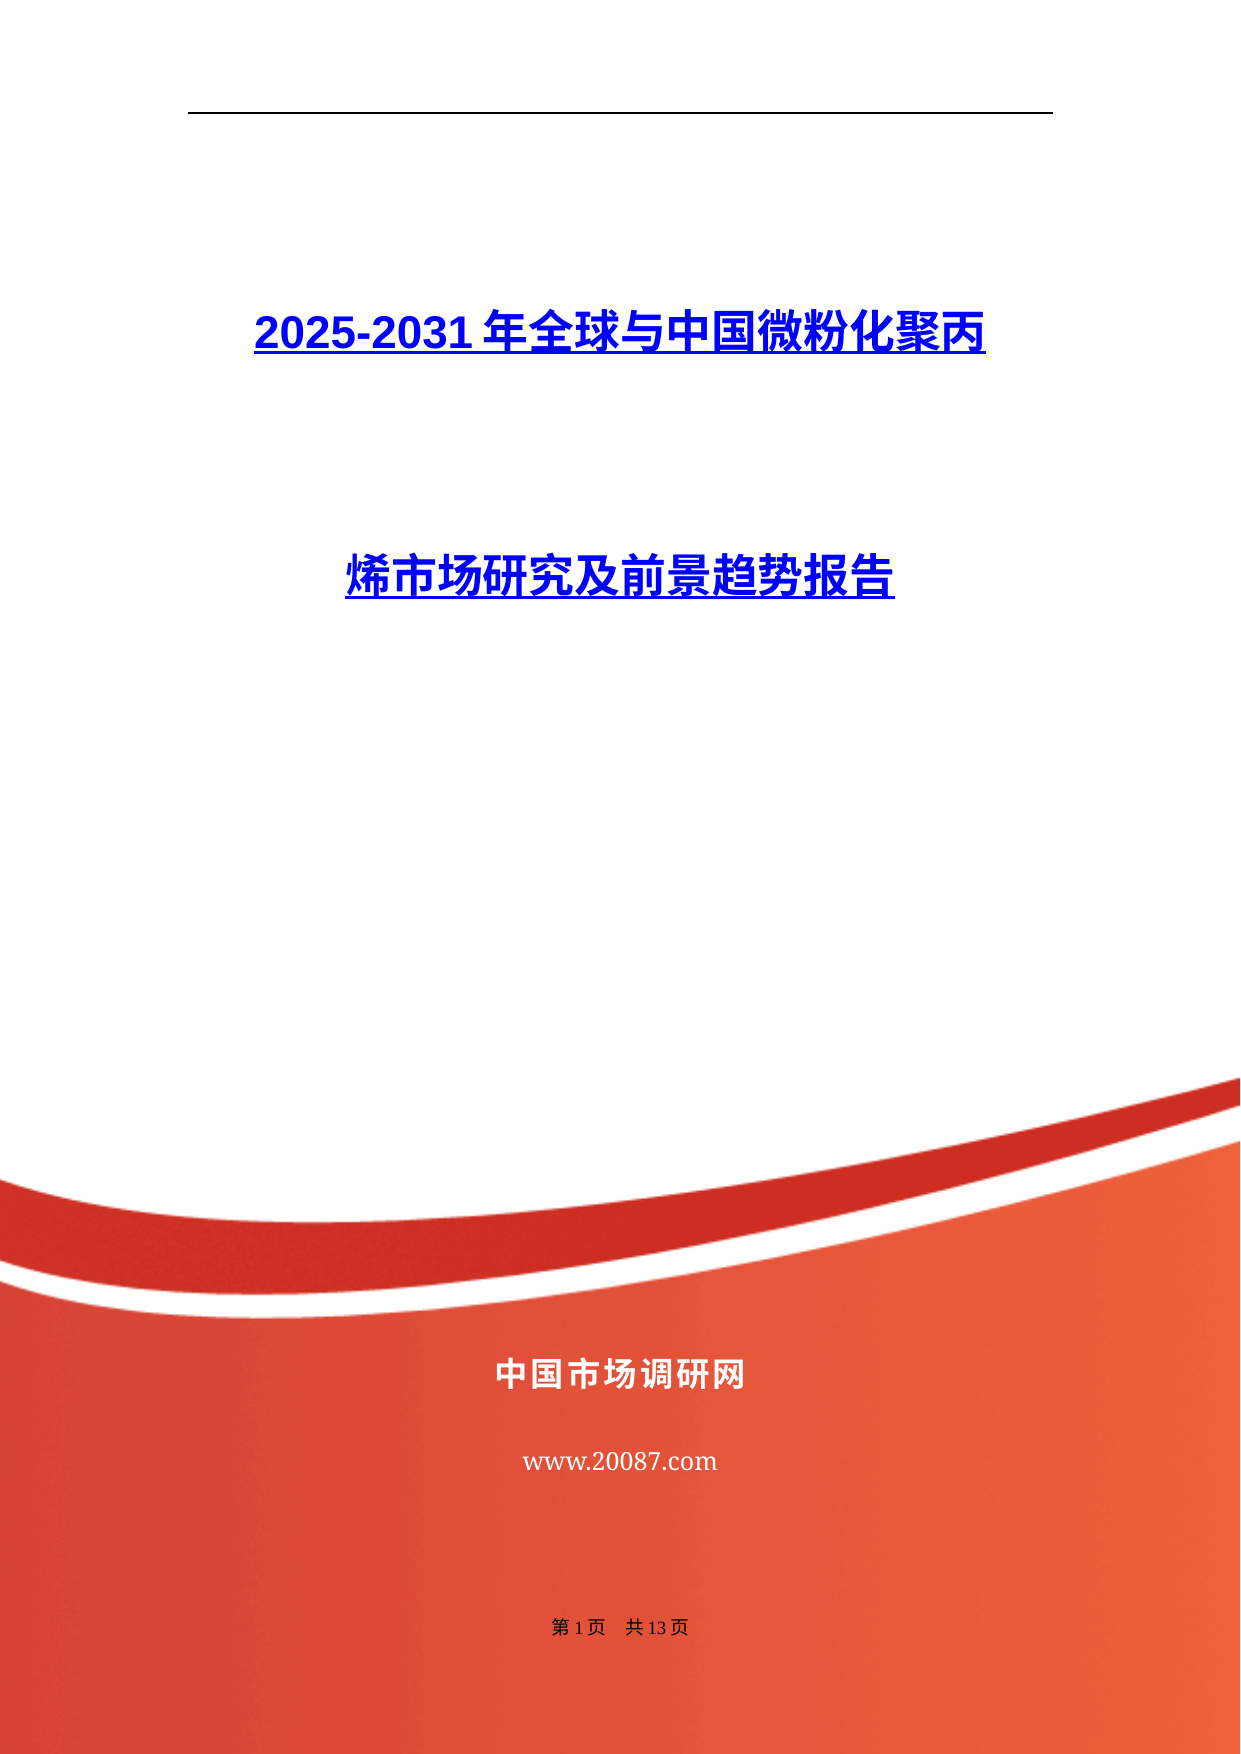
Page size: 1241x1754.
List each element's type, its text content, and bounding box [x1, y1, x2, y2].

subtitle 中国市场调研网 [187, 1339, 1053, 1404]
picture [0, 1006, 1241, 1754]
text www.20087.com [187, 1428, 1053, 1493]
table_header 2025-2031年全球与中国微粉化聚丙烯市场研究及前景趋势报告 [188, 207, 1053, 773]
